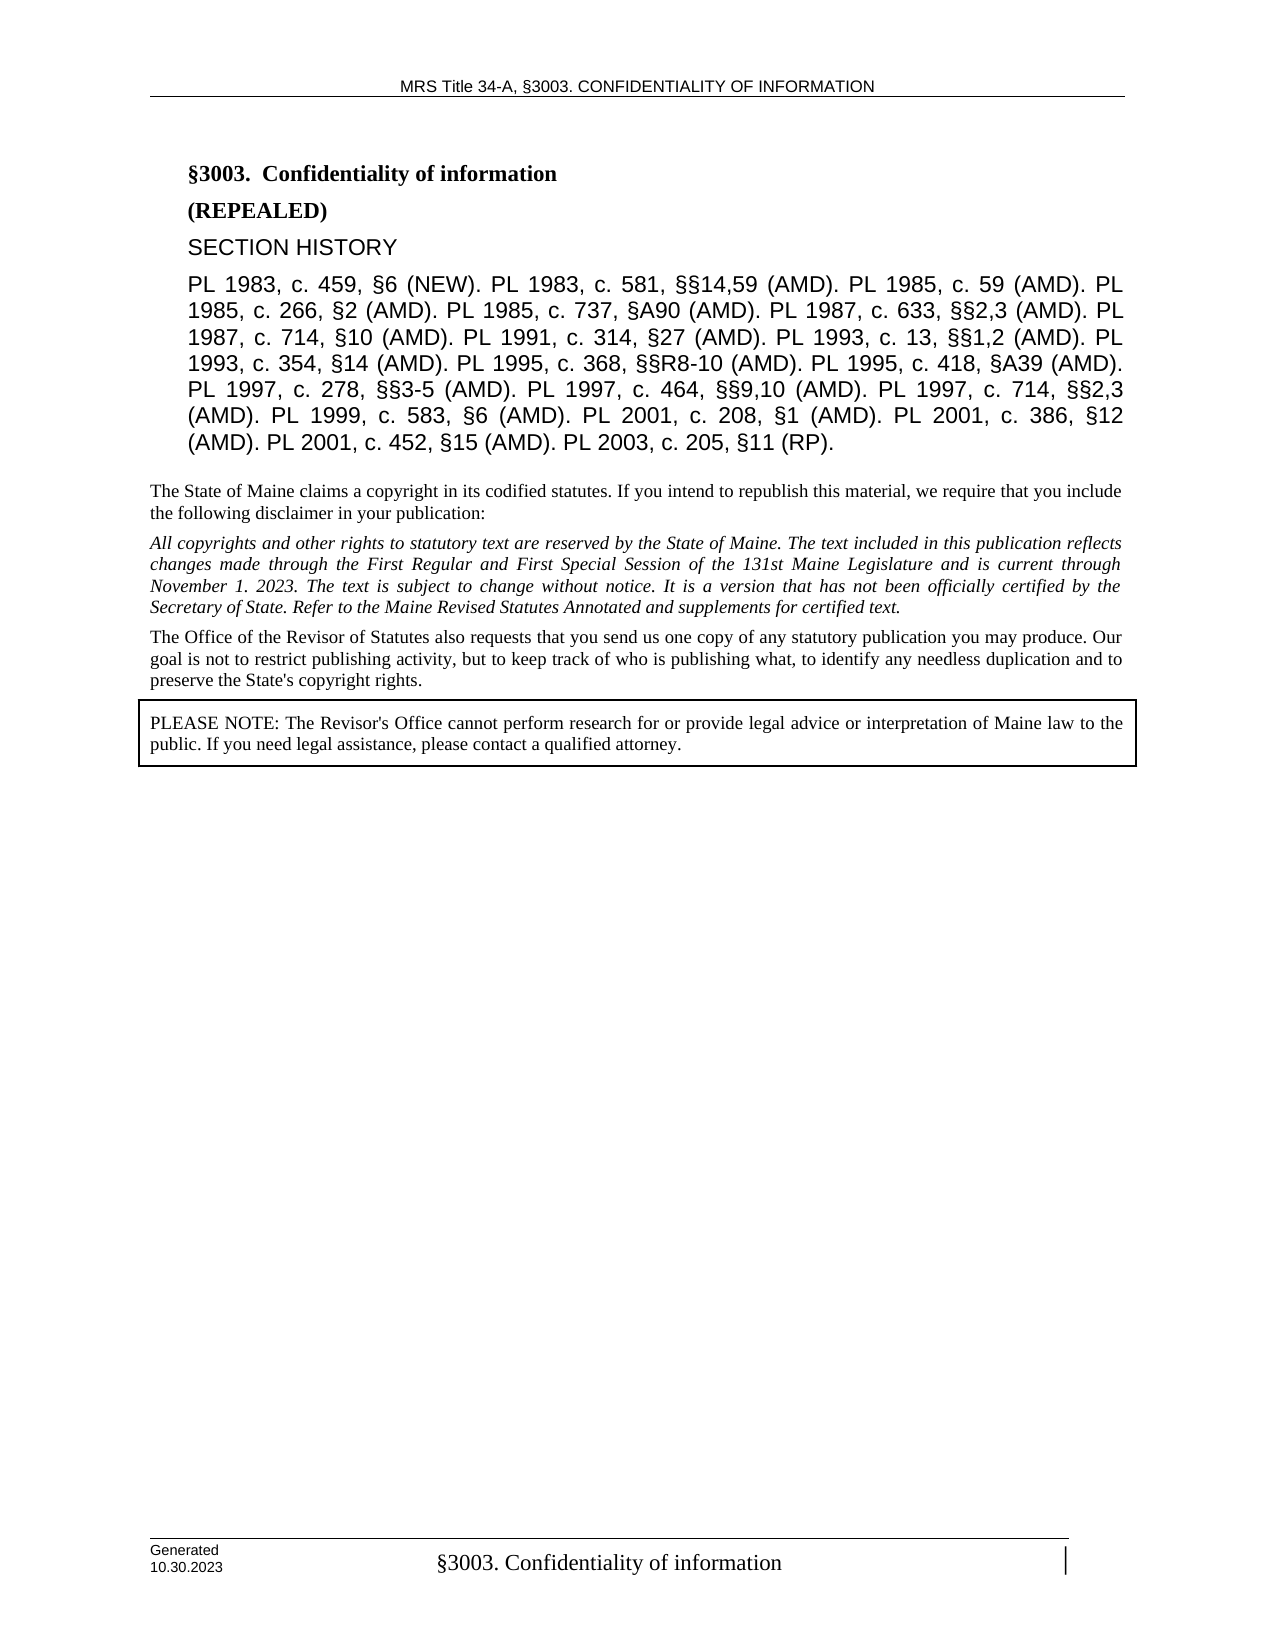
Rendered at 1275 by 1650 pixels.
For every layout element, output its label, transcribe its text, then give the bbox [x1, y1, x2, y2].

text SECTION HISTORY [187, 234, 1125, 260]
text (REPEALED) [187, 197, 1125, 223]
text PLEASE NOTE: The Revisor's Office cannot perform research for or provide legal advice or interpretation of Maine law to the public. If you need legal assistance, please contact a qualified attorney. [140, 701, 1135, 765]
text §3003. Confidentiality of information [187, 160, 1125, 187]
text PL 1983, c. 459, §6 (NEW). PL 1983, c. 581, §§14,59 (AMD). PL 1985, c. 59 (AMD). PL 1985, c. 266, §2 (AMD). PL 1985, c. 737, §A90 (AMD). PL 1987, c. 633, §§2,3 (AMD). PL 1987, c. 714, §10 (AMD). PL 1991, c. 314, §27 (AMD). PL 1993, c. 13, §§1,2 (AMD). PL 1993, c. 354, §14 (AMD). PL 1995, c. 368, §§R8-10 (AMD). PL 1995, c. 418, §A39 (AMD). PL 1997, c. 278, §§3-5 (AMD). PL 1997, c. 464, §§9,10 (AMD). PL 1997, c. 714, §§2,3 (AMD). PL 1999, c. 583, §6 (AMD). PL 2001, c. 208, §1 (AMD). PL 2001, c. 386, §12 (AMD). PL 2001, c. 452, §15 (AMD). PL 2003, c. 205, §11 (RP). [187, 271, 1125, 455]
text The State of Maine claims a copyright in its codified statutes. If you intend to republish this material, we require that you include the following disclaimer in your publication: [150, 480, 1125, 523]
text The Office of the Revisor of Statutes also requests that you send us one copy of any statutory publication you may produce. Our goal is not to restrict publishing activity, but to keep track of who is publishing what, to identify any needless duplication and to preserve the State's copyright rights. [150, 626, 1125, 691]
text All copyrights and other rights to statutory text are reserved by the State of Maine. The text included in this publication reflects changes made through the First Regular and First Special Session of the 131st Maine Legislature and is current through November 1. 2023 . The text is subject to change without notice. It is a version that has not been officially certified by the Secretary of State. Refer to the Maine Revised Statutes Annotated and supplements for certified text. [150, 532, 1125, 618]
